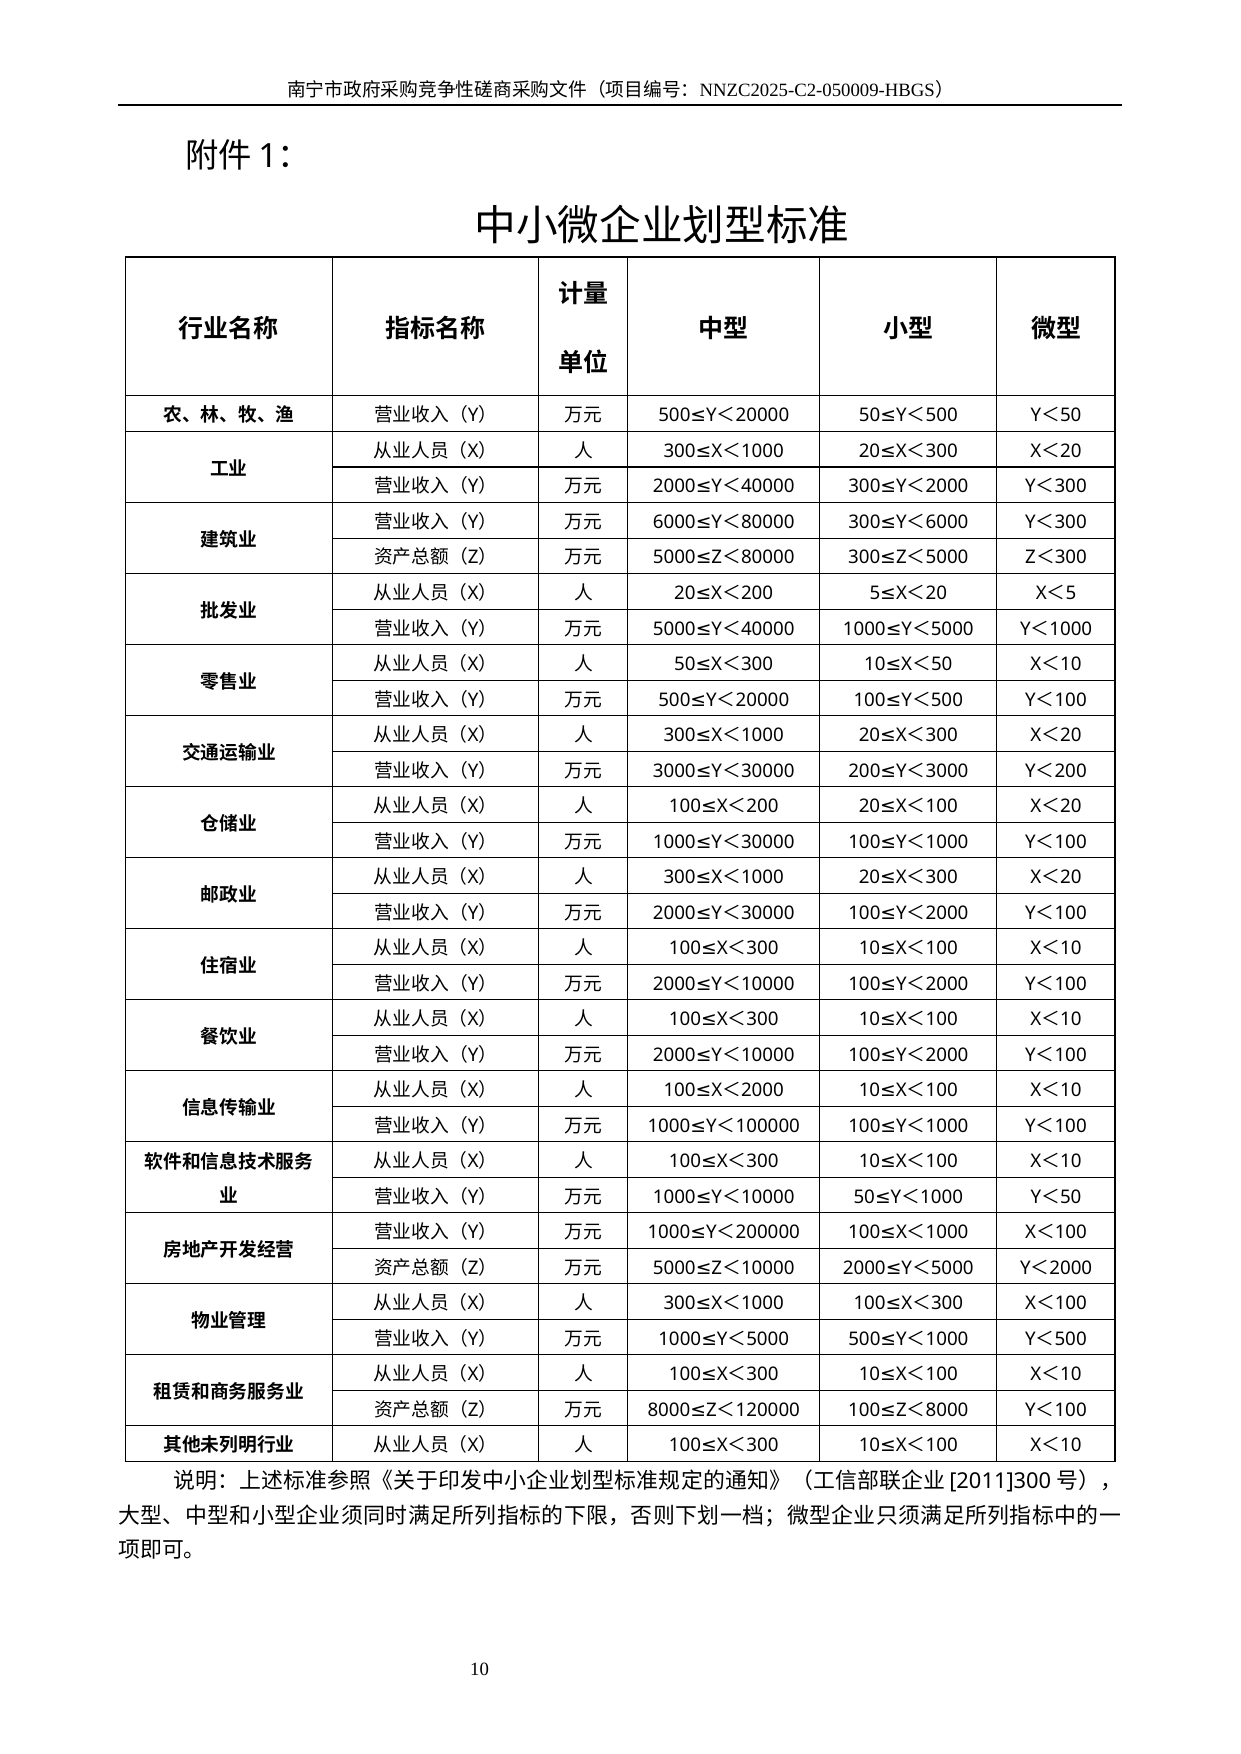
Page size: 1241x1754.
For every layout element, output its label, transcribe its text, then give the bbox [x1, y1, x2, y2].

table_cell X＜20 [997, 716, 1114, 751]
table_cell X＜5 [997, 574, 1114, 608]
table_cell X＜10 [997, 1426, 1114, 1461]
table_cell 300≤X＜1000 [628, 716, 819, 751]
table_cell 20≤X＜200 [628, 574, 819, 608]
table_cell 300≤Z＜5000 [820, 539, 996, 573]
table_cell 100≤X＜300 [820, 1284, 996, 1319]
table_cell 万元 [539, 894, 627, 928]
table_cell Y＜200 [997, 752, 1114, 786]
table_cell X＜10 [997, 929, 1114, 964]
table_cell 6000≤Y＜80000 [628, 503, 819, 537]
table_cell 5000≤Z＜10000 [628, 1249, 819, 1283]
table_cell 100≤Y＜1000 [820, 823, 996, 857]
table_cell 5≤X＜20 [820, 574, 996, 608]
table_cell 300≤X＜1000 [628, 1284, 819, 1319]
text 中小微企业划型标准 [118, 187, 1122, 256]
table_header 小型 [820, 258, 996, 395]
table_cell 300≤X＜1000 [628, 858, 819, 893]
table_cell 100≤X＜300 [628, 1426, 819, 1461]
table_cell 人 [539, 858, 627, 893]
table_cell 万元 [539, 965, 627, 999]
table_cell 资产总额（Z） [333, 1391, 538, 1425]
table_cell 万元 [539, 752, 627, 786]
table_cell 从业人员（X） [333, 432, 538, 466]
table_cell Y＜100 [997, 965, 1114, 999]
table_cell 万元 [539, 1107, 627, 1141]
table_cell Y＜300 [997, 503, 1114, 537]
table_cell 万元 [539, 468, 627, 502]
table_cell 营业收入（Y） [333, 1213, 538, 1248]
table_cell 住宿业 [126, 929, 332, 999]
table_cell 营业收入（Y） [333, 823, 538, 857]
table_cell Y＜1000 [997, 610, 1114, 644]
table_cell 从业人员（X） [333, 1142, 538, 1177]
table_cell 餐饮业 [126, 1000, 332, 1070]
table_cell 营业收入（Y） [333, 752, 538, 786]
table_cell 500≤Y＜20000 [628, 396, 819, 431]
table_cell 万元 [539, 1178, 627, 1212]
table_cell 从业人员（X） [333, 1355, 538, 1390]
table_cell 10≤X＜100 [820, 1142, 996, 1177]
table_cell 100≤X＜200 [628, 787, 819, 822]
table_cell 房地产开发经营 [126, 1213, 332, 1283]
table_cell 10≤X＜100 [820, 1000, 996, 1035]
table_cell 100≤Y＜500 [820, 681, 996, 715]
table_cell 人 [539, 1426, 627, 1461]
table_cell X＜10 [997, 1142, 1114, 1177]
table_cell 从业人员（X） [333, 574, 538, 608]
table_cell 300≤Y＜6000 [820, 503, 996, 537]
table_cell 万元 [539, 681, 627, 715]
table_cell 人 [539, 645, 627, 679]
table_cell 100≤Y＜2000 [820, 894, 996, 928]
table_cell 人 [539, 1142, 627, 1177]
table_cell 人 [539, 432, 627, 466]
table_cell 5000≤Y＜40000 [628, 610, 819, 644]
table_cell 50≤X＜300 [628, 645, 819, 679]
table_cell 10≤X＜100 [820, 1071, 996, 1106]
table_cell 其他未列明行业 [126, 1426, 332, 1461]
table_cell 20≤X＜300 [820, 716, 996, 751]
table_cell 人 [539, 574, 627, 608]
table_cell 人 [539, 1355, 627, 1390]
table_cell 100≤X＜300 [628, 1142, 819, 1177]
table_header 中型 [628, 258, 819, 395]
table_cell 工业 [126, 432, 332, 502]
table_cell 100≤X＜2000 [628, 1071, 819, 1106]
table_cell 营业收入（Y） [333, 396, 538, 431]
table_cell Y＜100 [997, 894, 1114, 928]
table_cell 3000≤Y＜30000 [628, 752, 819, 786]
table_cell X＜10 [997, 645, 1114, 679]
table_cell 从业人员（X） [333, 645, 538, 679]
table_cell X＜10 [997, 1000, 1114, 1035]
table_cell Y＜100 [997, 1107, 1114, 1141]
table_cell 零售业 [126, 645, 332, 715]
table_cell 10≤X＜100 [820, 1426, 996, 1461]
table_cell Y＜100 [997, 1391, 1114, 1425]
table_cell 50≤Y＜500 [820, 396, 996, 431]
table_cell 邮政业 [126, 858, 332, 928]
table_cell 营业收入（Y） [333, 965, 538, 999]
table_cell 从业人员（X） [333, 858, 538, 893]
table_cell 营业收入（Y） [333, 1036, 538, 1070]
table_cell 营业收入（Y） [333, 610, 538, 644]
table_cell 人 [539, 716, 627, 751]
table_cell 人 [539, 1284, 627, 1319]
table_cell 营业收入（Y） [333, 503, 538, 537]
table_cell 万元 [539, 1249, 627, 1283]
table_cell Y＜50 [997, 1178, 1114, 1212]
table_cell 营业收入（Y） [333, 681, 538, 715]
table_cell 100≤Y＜1000 [820, 1107, 996, 1141]
table_cell Y＜100 [997, 823, 1114, 857]
table_header 指标名称 [333, 258, 538, 395]
table_cell 500≤Y＜1000 [820, 1320, 996, 1354]
table_cell 1000≤Y＜5000 [820, 610, 996, 644]
table_cell 100≤X＜1000 [820, 1213, 996, 1248]
table_cell 万元 [539, 1036, 627, 1070]
table_cell 万元 [539, 503, 627, 537]
table_cell Y＜100 [997, 681, 1114, 715]
table_cell Y＜500 [997, 1320, 1114, 1354]
text 附件1： [118, 118, 1122, 187]
table_cell 从业人员（X） [333, 1000, 538, 1035]
table_cell 交通运输业 [126, 716, 332, 786]
table_cell 万元 [539, 396, 627, 431]
table_cell X＜100 [997, 1213, 1114, 1248]
table_cell 2000≤Y＜30000 [628, 894, 819, 928]
table_cell 营业收入（Y） [333, 468, 538, 502]
table_cell 从业人员（X） [333, 716, 538, 751]
table_cell 1000≤Y＜5000 [628, 1320, 819, 1354]
table_cell 万元 [539, 1391, 627, 1425]
table_header 计量单位 [539, 258, 627, 395]
table_cell 信息传输业 [126, 1071, 332, 1141]
table_cell 8000≤Z＜120000 [628, 1391, 819, 1425]
table_cell 100≤Y＜2000 [820, 1036, 996, 1070]
table_cell 租赁和商务服务业 [126, 1355, 332, 1425]
table_cell 2000≤Y＜5000 [820, 1249, 996, 1283]
table_cell X＜10 [997, 1355, 1114, 1390]
table_cell 人 [539, 787, 627, 822]
table_cell 万元 [539, 539, 627, 573]
table_cell 万元 [539, 1213, 627, 1248]
table_cell 100≤X＜300 [628, 1355, 819, 1390]
table_header 行业名称 [126, 258, 332, 395]
table_cell 100≤Z＜8000 [820, 1391, 996, 1425]
text 说明：上述标准参照《关于印发中小企业划型标准规定的通知》（工信部联企业[2011]300号），大型、中型和小型企业须同时满足所列指标的下限，否则下划一档；微型企业只须满足所列指标中的一项即可。 [118, 1462, 1122, 1565]
table_cell 批发业 [126, 574, 332, 644]
table_cell 10≤X＜50 [820, 645, 996, 679]
table_cell 1000≤Y＜10000 [628, 1178, 819, 1212]
table_cell 2000≤Y＜40000 [628, 468, 819, 502]
table_cell Y＜2000 [997, 1249, 1114, 1283]
table_header 微型 [997, 258, 1114, 395]
table_cell 1000≤Y＜200000 [628, 1213, 819, 1248]
table_cell 500≤Y＜20000 [628, 681, 819, 715]
table_cell 2000≤Y＜10000 [628, 1036, 819, 1070]
table_cell 100≤Y＜2000 [820, 965, 996, 999]
table_cell X＜100 [997, 1284, 1114, 1319]
table_cell 100≤X＜300 [628, 1000, 819, 1035]
table_cell 人 [539, 1000, 627, 1035]
table_cell 50≤Y＜1000 [820, 1178, 996, 1212]
table_cell Y＜50 [997, 396, 1114, 431]
table_cell 从业人员（X） [333, 1071, 538, 1106]
table_cell 万元 [539, 1320, 627, 1354]
table_cell 1000≤Y＜100000 [628, 1107, 819, 1141]
table_cell Y＜100 [997, 1036, 1114, 1070]
table_cell 1000≤Y＜30000 [628, 823, 819, 857]
table_cell 万元 [539, 823, 627, 857]
table_cell 5000≤Z＜80000 [628, 539, 819, 573]
table_cell 万元 [539, 610, 627, 644]
table_cell 资产总额（Z） [333, 539, 538, 573]
table_cell 300≤X＜1000 [628, 432, 819, 466]
table_cell 建筑业 [126, 503, 332, 573]
table_cell 200≤Y＜3000 [820, 752, 996, 786]
table_cell 软件和信息技术服务业 [126, 1142, 332, 1212]
table_cell 20≤X＜300 [820, 432, 996, 466]
table_cell 300≤Y＜2000 [820, 468, 996, 502]
table_cell 营业收入（Y） [333, 1178, 538, 1212]
table_cell 从业人员（X） [333, 1426, 538, 1461]
table_cell 20≤X＜300 [820, 858, 996, 893]
table_cell 营业收入（Y） [333, 894, 538, 928]
table_cell X＜20 [997, 787, 1114, 822]
table_cell 10≤X＜100 [820, 929, 996, 964]
table_cell X＜10 [997, 1071, 1114, 1106]
table_cell 从业人员（X） [333, 787, 538, 822]
table_cell X＜20 [997, 432, 1114, 466]
table_cell 资产总额（Z） [333, 1249, 538, 1283]
table_cell 100≤X＜300 [628, 929, 819, 964]
table_cell 营业收入（Y） [333, 1107, 538, 1141]
table_cell 2000≤Y＜10000 [628, 965, 819, 999]
table_cell Z＜300 [997, 539, 1114, 573]
table_cell 从业人员（X） [333, 929, 538, 964]
table_cell 物业管理 [126, 1284, 332, 1354]
table_cell 营业收入（Y） [333, 1320, 538, 1354]
table_cell 人 [539, 929, 627, 964]
table_cell 人 [539, 1071, 627, 1106]
table_cell X＜20 [997, 858, 1114, 893]
table_cell 农、林、牧、渔 [126, 396, 332, 431]
table_cell 10≤X＜100 [820, 1355, 996, 1390]
table_cell 20≤X＜100 [820, 787, 996, 822]
table_cell 从业人员（X） [333, 1284, 538, 1319]
table_cell Y＜300 [997, 468, 1114, 502]
table_cell 仓储业 [126, 787, 332, 857]
